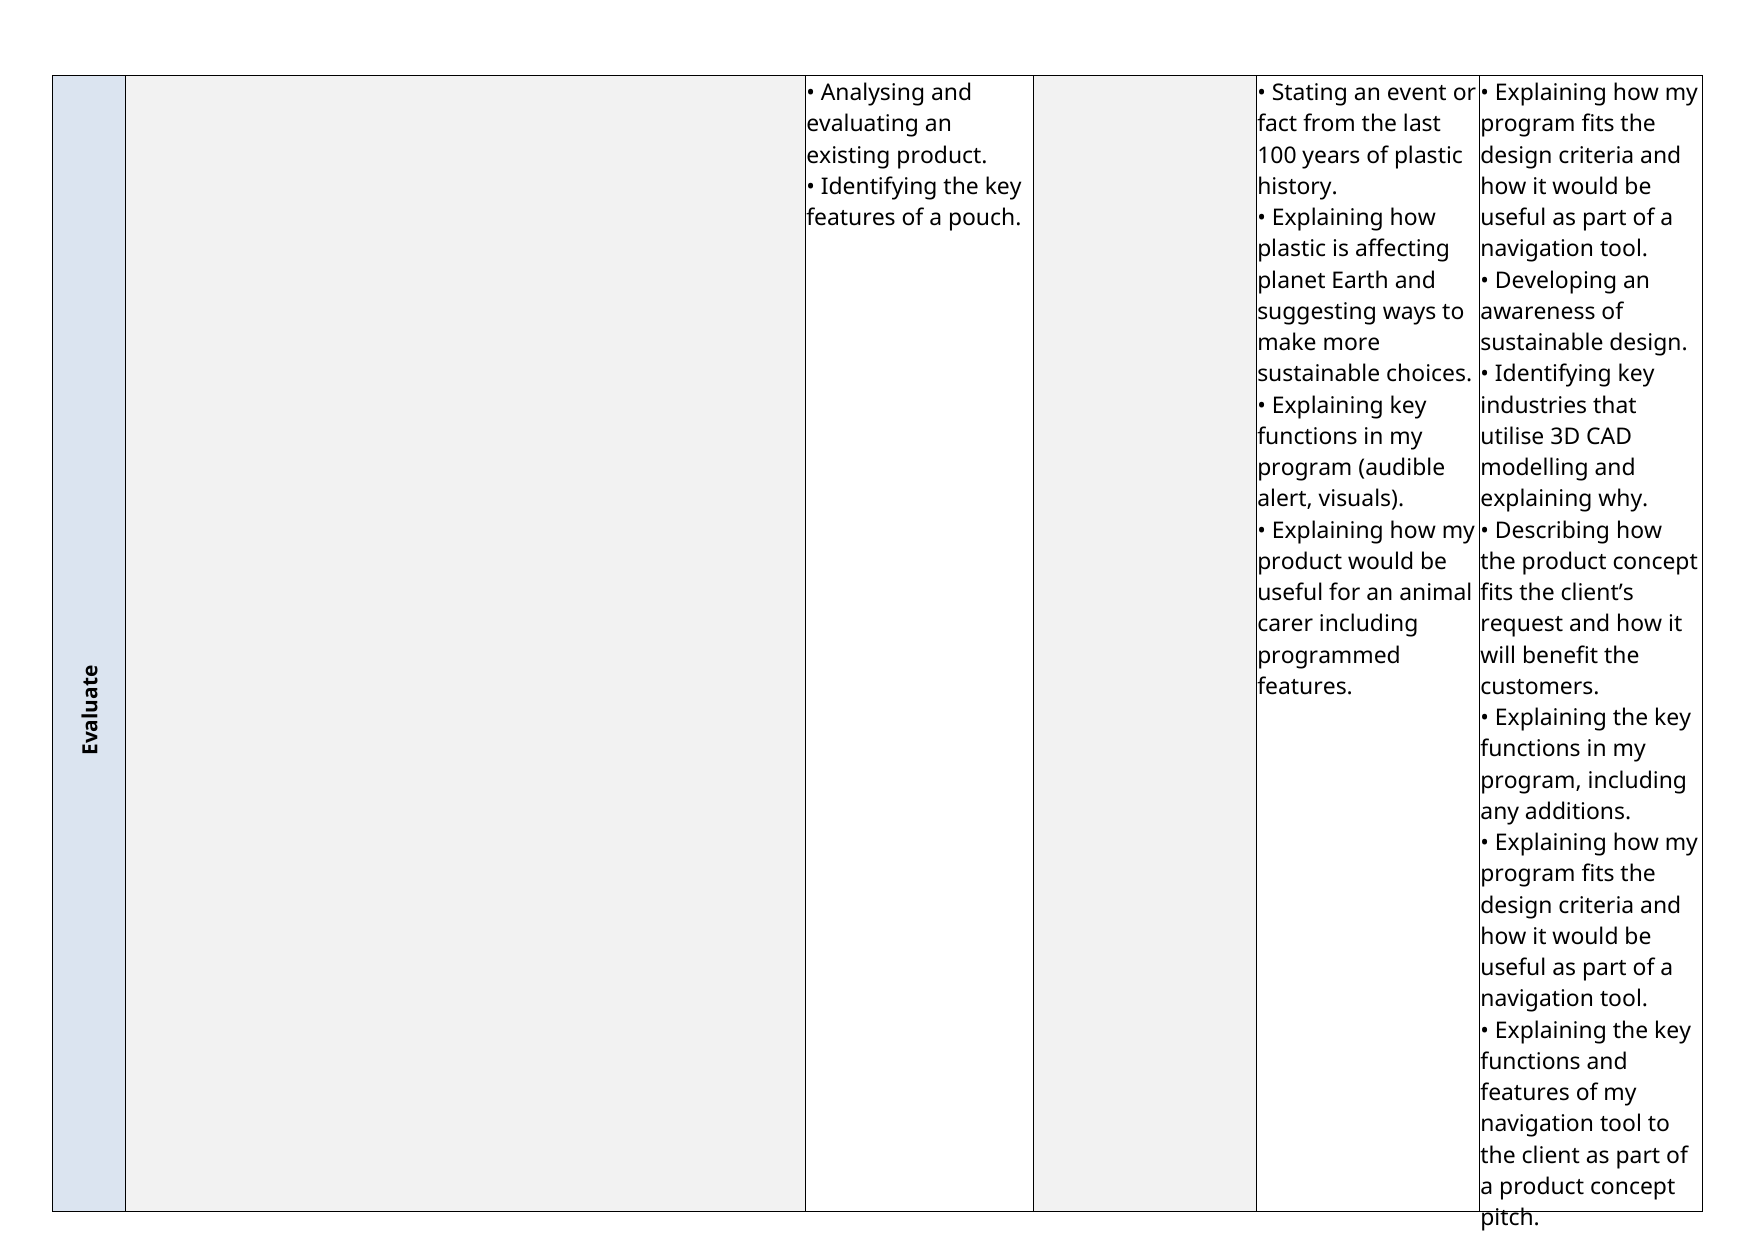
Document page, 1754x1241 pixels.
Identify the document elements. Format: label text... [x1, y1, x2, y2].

table_cell • Stating an event or fact from the last 100 years of plastic history. • Explaining how plastic is affecting planet Earth and suggesting ways to make more sustainable choices. • Explaining key functions in my program (audible alert, visuals). • Explaining how my product would be useful for an animal carer including programmed features. [1257, 76, 1479, 1211]
table_cell • Explaining how my program fits the design criteria and how it would be useful as part of a navigation tool. • Developing an awareness of sustainable design. • Identifying key industries that utilise 3D CAD modelling and explaining why. • Describing how the product concept fits the client’s request and how it will benefit the customers. • Explaining the key functions in my program, including any additions. • Explaining how my program fits the design criteria and how it would be useful as part of a navigation tool. • Explaining the key functions and features of my navigation tool to the client as part of a product concept pitch. • Demonstrating a functional program as part of a product concept pitch. [1480, 76, 1702, 1211]
table_cell • Analysing and evaluating an existing product. • Identifying the key features of a pouch. [806, 76, 1033, 1211]
table_cell Evaluate [53, 76, 125, 1211]
